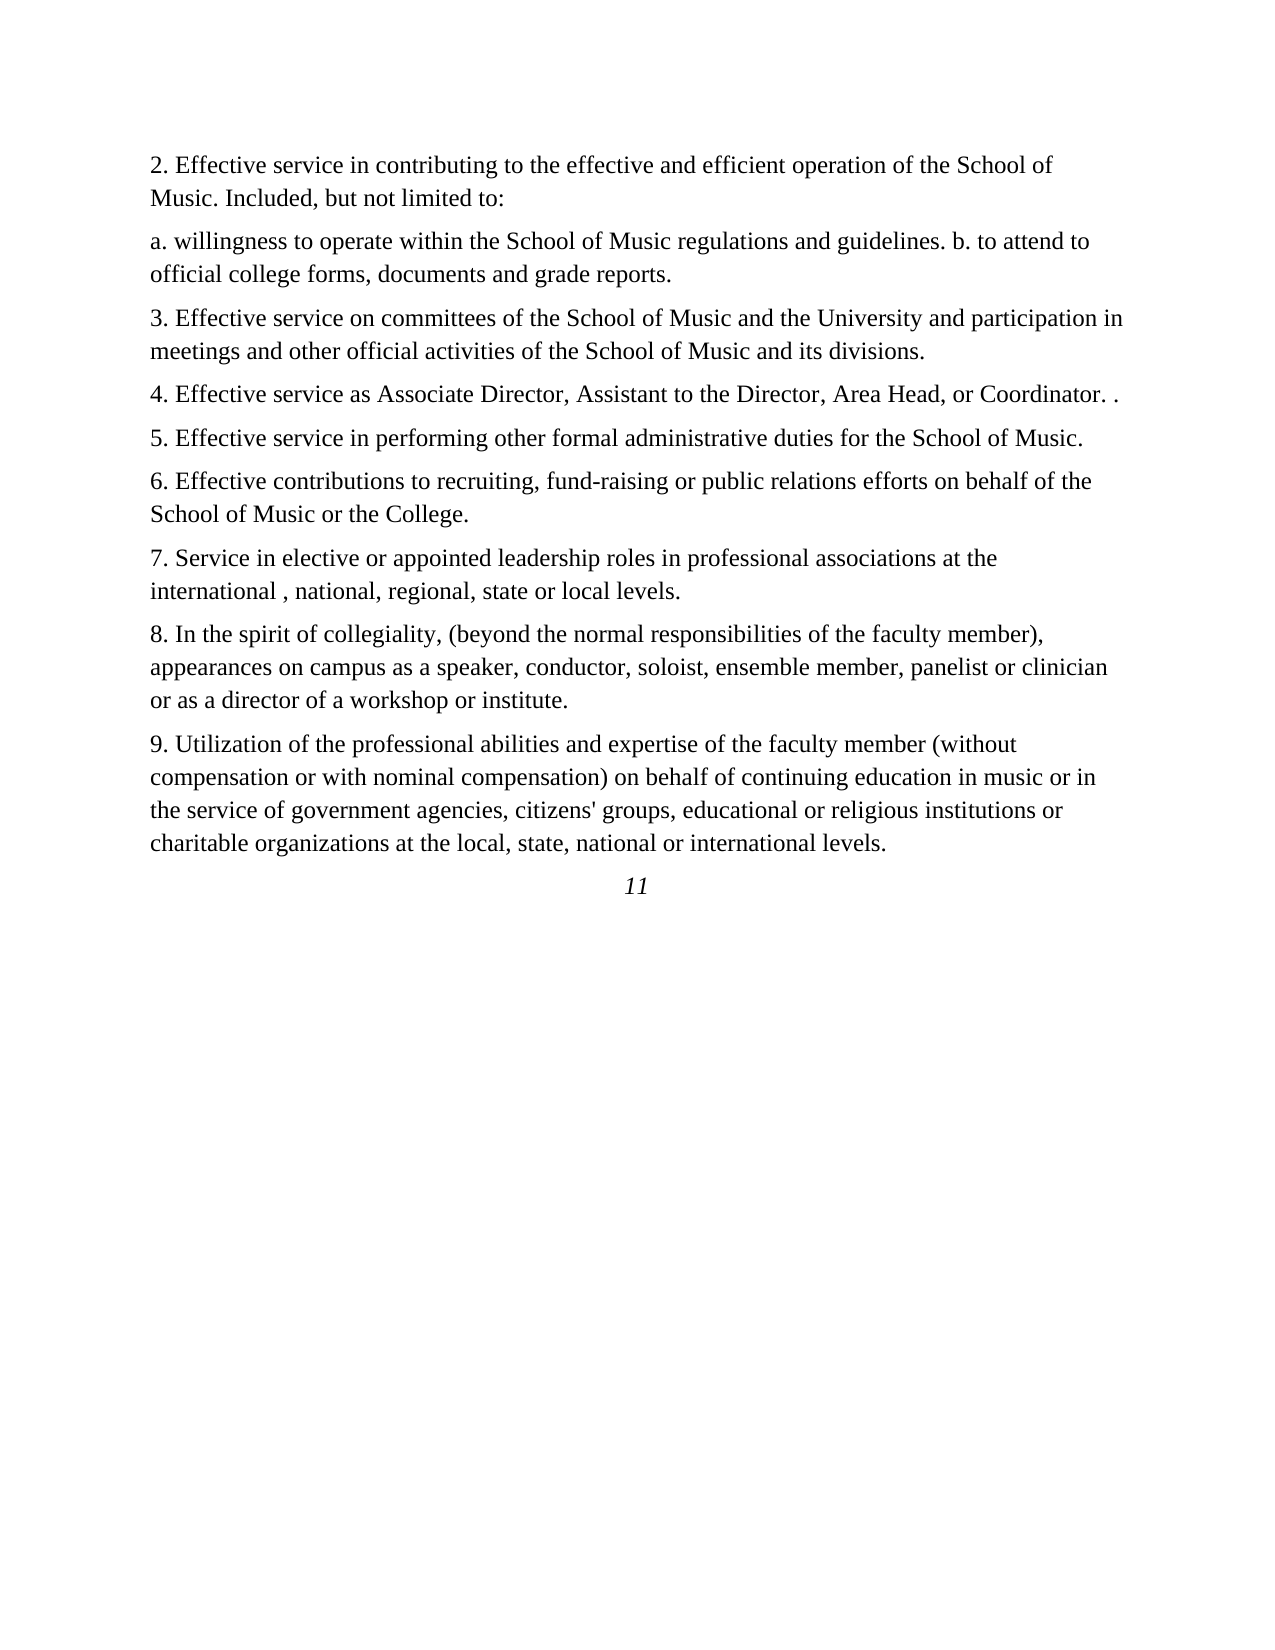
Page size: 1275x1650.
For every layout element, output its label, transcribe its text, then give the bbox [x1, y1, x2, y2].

text 9. Utilization of the professional abilities and expertise of the faculty member (without compensation or with nominal compensation) on behalf of continuing education in music or in the service of government agencies, citizens' groups, educational or religious institutions or charitable organizations at the local, state, national or international levels. [150, 729, 1125, 856]
text a. willingness to operate within the School of Music regulations and guidelines. b. to attend to official college forms, documents and grade reports. [150, 226, 1125, 288]
text 6. Effective contributions to recruiting, fund-raising or public relations efforts on behalf of the School of Music or the College. [150, 466, 1125, 528]
text 2. Effective service in contributing to the effective and efficient operation of the School of Music. Included, but not limited to: [150, 150, 1125, 212]
text 7. Service in elective or appointed leadership roles in professional associations at the international , national, regional, state or local levels. [150, 543, 1125, 604]
text 8. In the spirit of collegiality, (beyond the normal responsibilities of the faculty member), appearances on campus as a speaker, conductor, soloist, ensemble member, panelist or clinician or as a director of a workshop or institute. [150, 619, 1125, 714]
text 3. Effective service on committees of the School of Music and the University and participation in meetings and other official activities of the School of Music and its divisions. [150, 303, 1125, 365]
text 11 [150, 871, 1125, 900]
text 4. Effective service as Associate Director, Assistant to the Director, Area Head, or Coordinator. . [150, 379, 1125, 408]
text 5. Effective service in performing other formal administrative duties for the School of Music. [150, 423, 1125, 452]
